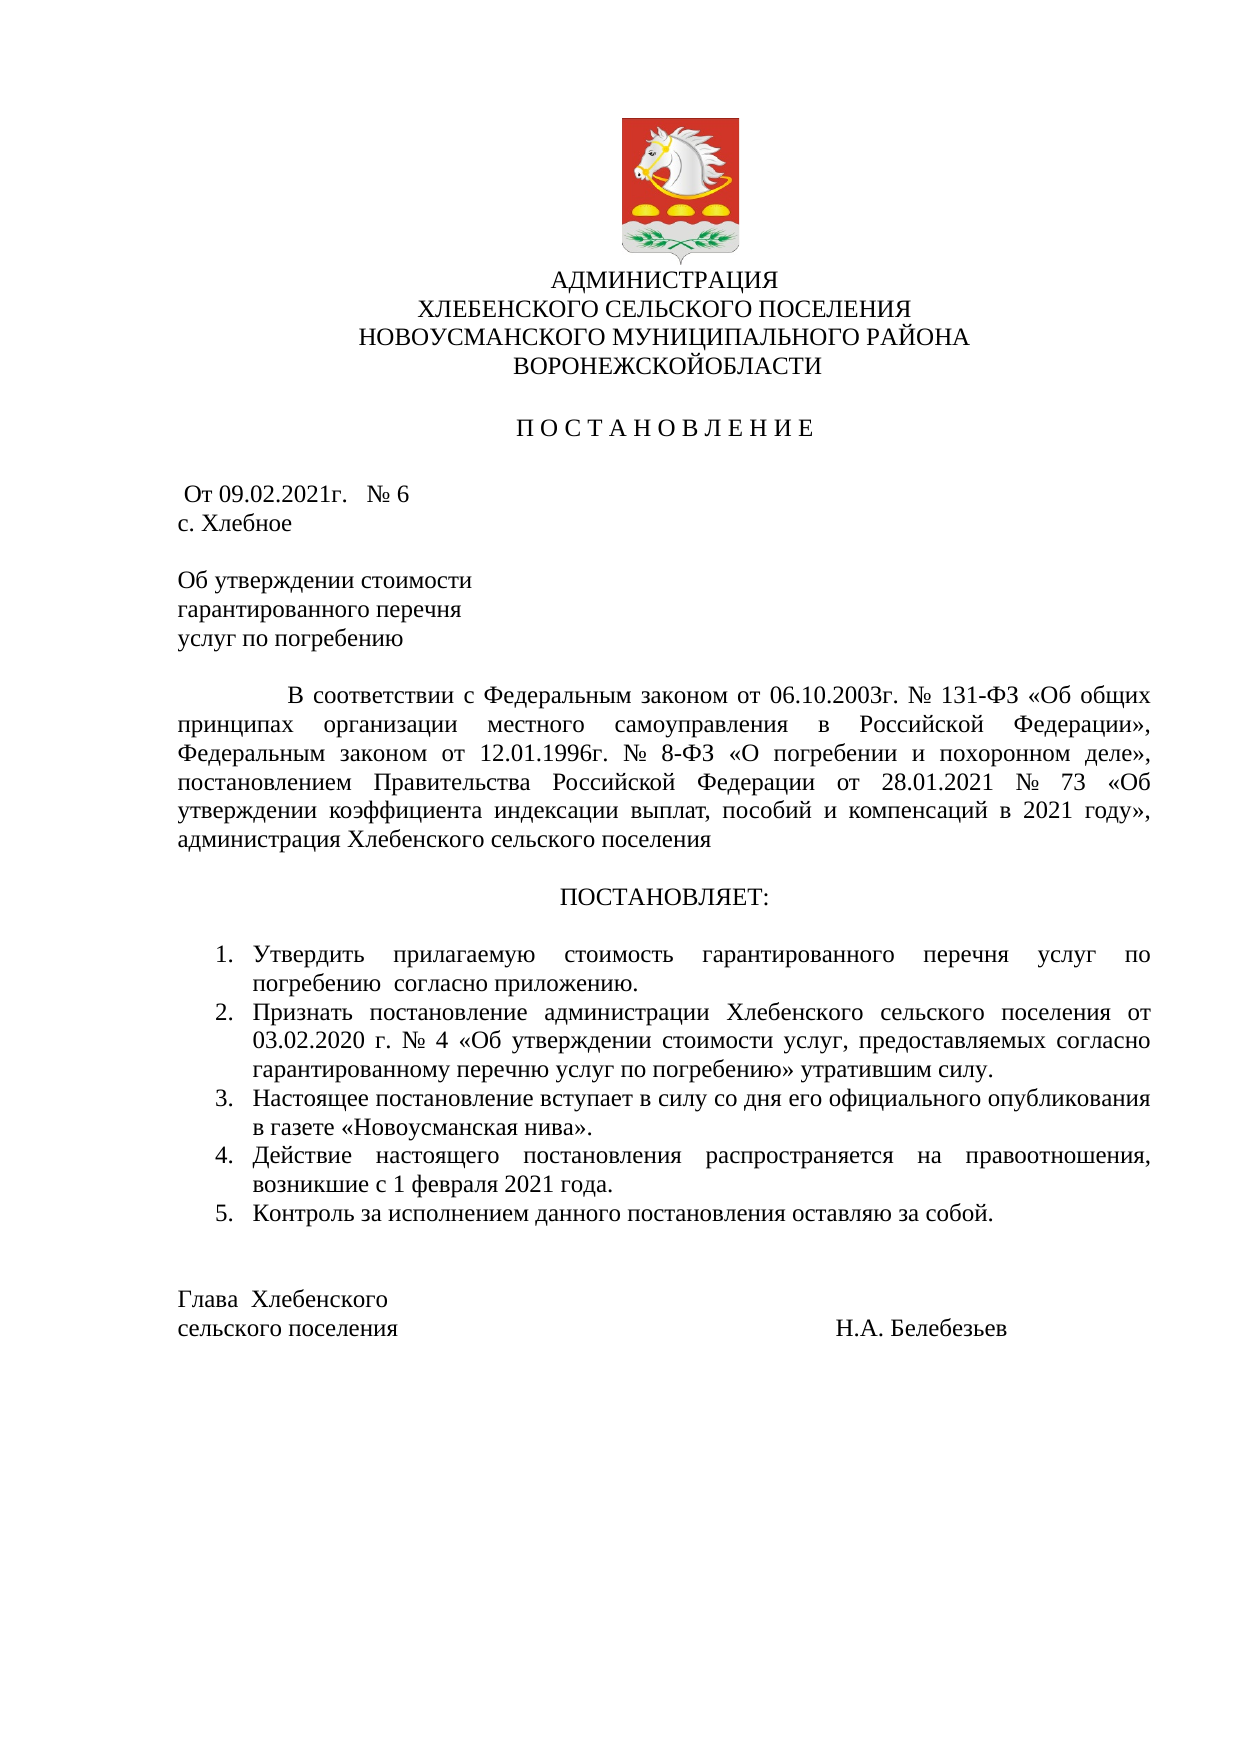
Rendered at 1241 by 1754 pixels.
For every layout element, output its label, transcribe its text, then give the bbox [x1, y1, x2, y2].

text От 09.02.2021г. № 6 [177, 479, 1152, 508]
text В соответствии с Федеральным законом от 06.10.2003г. № 131-ФЗ «Об общих принципах организации местного самоуправления в Российской Федерации», Федеральным законом от 12.01.1996г. № 8-ФЗ «О погребении и похоронном деле», постановлением Правительства Российской Федерации от 28.01.2021 № 73 «Об утверждении коэффициента индексации выплат, пособий и компенсаций в 2021 году», администрация Хлебенского сельского поселения [177, 680, 1152, 853]
list Контроль за исполнением данного постановления оставляю за собой. [215, 1198, 1152, 1227]
text услуг по погребению [177, 623, 1152, 652]
text П О С Т А Н О В Л Е Н И Е [177, 413, 1152, 442]
text АДМИНИСТРАЦИЯ [177, 265, 1152, 294]
text Глава Хлебенского [177, 1284, 1152, 1313]
list Настоящее постановление вступает в силу со дня его официального опубликования в газете «Новоусманская нива». [215, 1083, 1152, 1140]
list Действие настоящего постановления распространяется на правоотношения, возникшие с 1 февраля 2021 года. [215, 1140, 1152, 1198]
text ПОСТАНОВЛЯЕТ: [177, 882, 1152, 910]
text с. Хлебное [177, 508, 1152, 537]
picture [622, 118, 740, 265]
text ВОРОНЕЖСКОЙОБЛАСТИ [177, 351, 1152, 380]
list Признать постановление администрации Хлебенского сельского поселения от 03.02.2020 г. № 4 «Об утверждении стоимости услуг, предоставляемых согласно гарантированному перечню услуг по погребению» утратившим силу. [215, 997, 1152, 1083]
text гарантированного перечня [177, 594, 1152, 623]
text ХЛЕБЕНСКОГО СЕЛЬСКОГО ПОСЕЛЕНИЯ [177, 294, 1152, 322]
list Утвердить прилагаемую стоимость гарантированного перечня услуг по погребению согласно приложению. [215, 939, 1152, 997]
text Об утверждении стоимости [177, 565, 1152, 594]
text НОВОУСМАНСКОГО МУНИЦИПАЛЬНОГО РАЙОНА [177, 322, 1152, 351]
text сельского поселения Н.А. Белебезьев [177, 1313, 1152, 1342]
